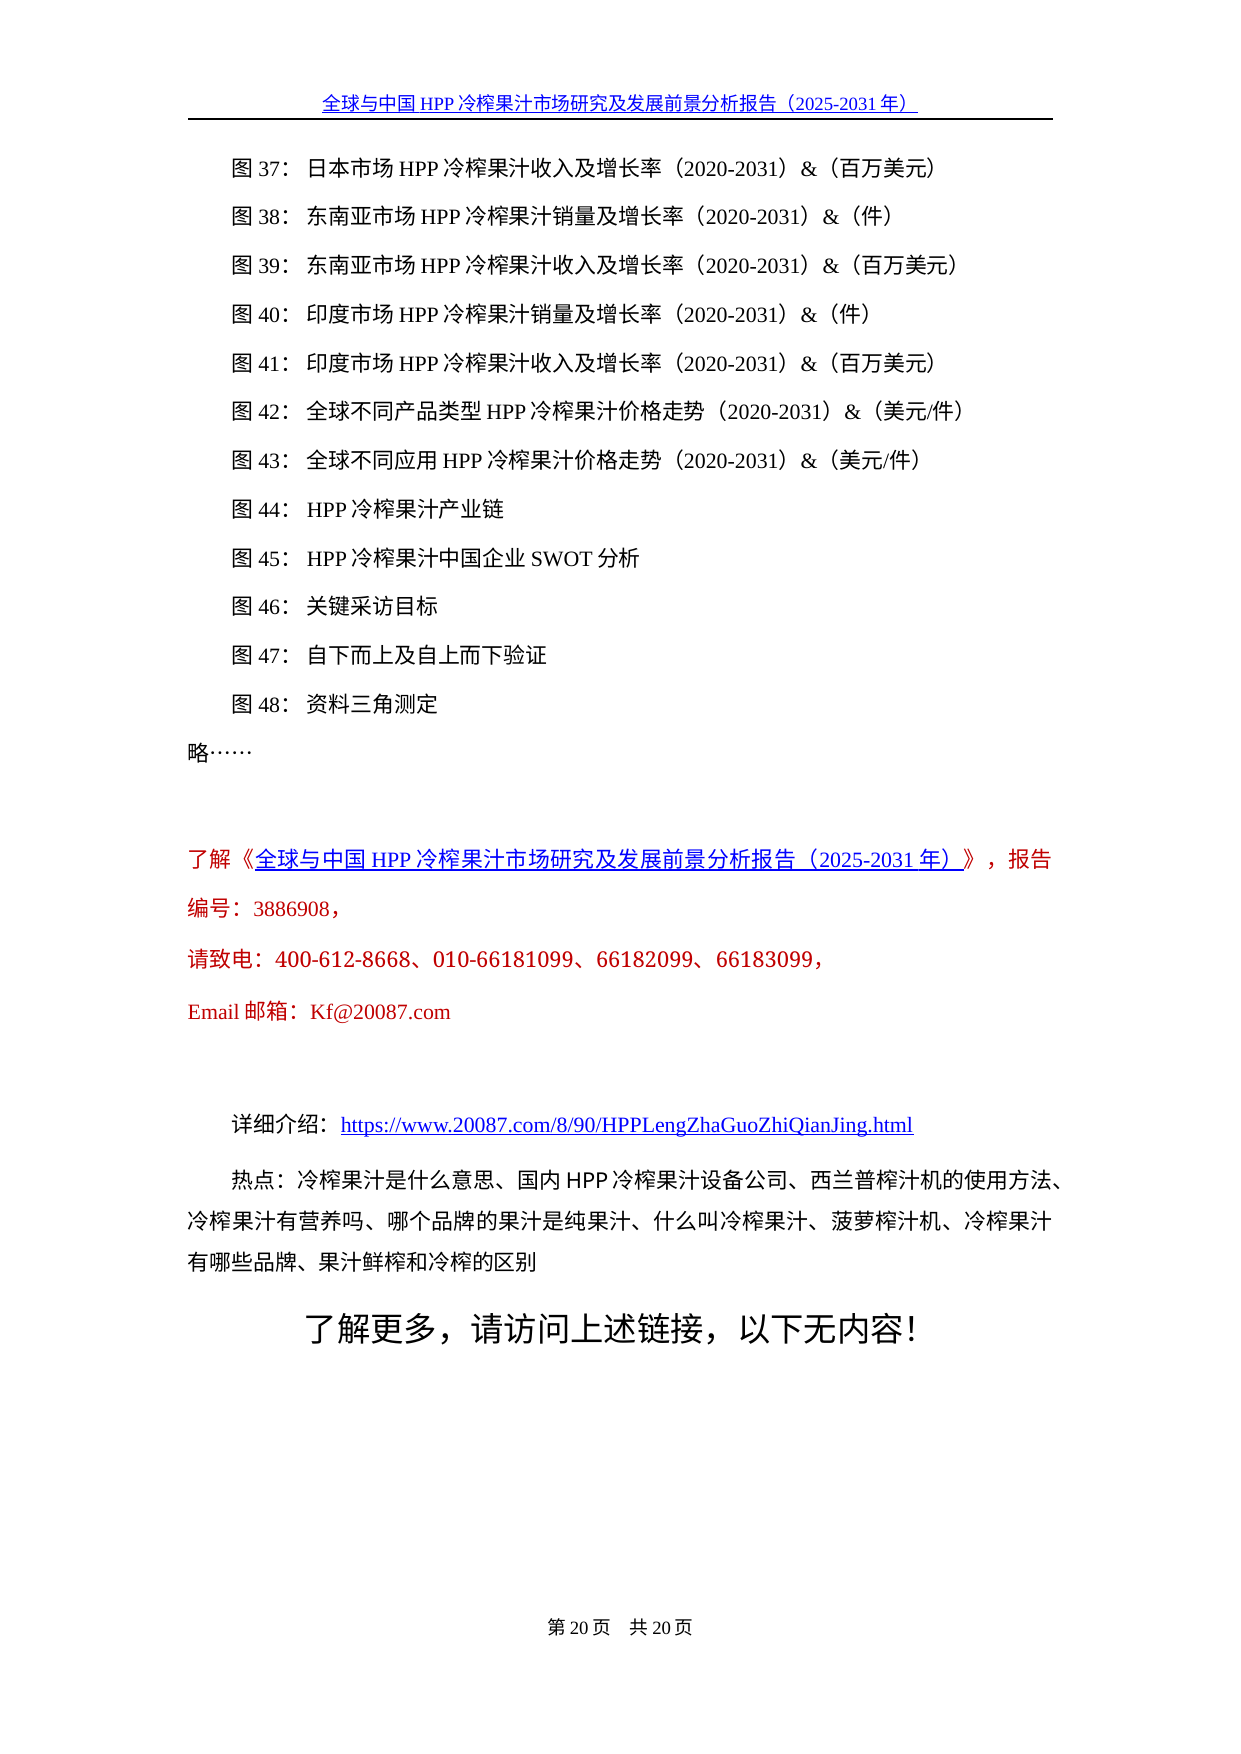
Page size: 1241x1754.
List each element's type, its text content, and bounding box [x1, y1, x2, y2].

title 了解更多，请访问上述链接，以下无内容！ [187, 1294, 1053, 1359]
text Email邮箱：Kf@20087.com [187, 993, 1053, 1026]
text 请致电：400-612-8668、010-66181099、66182099、66183099， [187, 942, 1053, 974]
text 了解《全球与中国HPP冷榨果汁市场研究及发展前景分析报告（2025-2031年）》，报告编号：3886908， [187, 842, 1053, 923]
text 热点：冷榨果汁是什么意思、国内HPP冷榨果汁设备公司、西兰普榨汁机的使用方法、冷榨果汁有营养吗、哪个品牌的果汁是纯果汁、什么叫冷榨果汁、菠萝榨汁机、冷榨果汁有哪些品牌、果汁鲜榨和冷榨的区别 [187, 1163, 1053, 1277]
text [187, 150, 1053, 768]
text 详细介绍：https://www.20087.com/8/90/HPPLengZhaGuoZhiQianJing.html [187, 1106, 1053, 1139]
